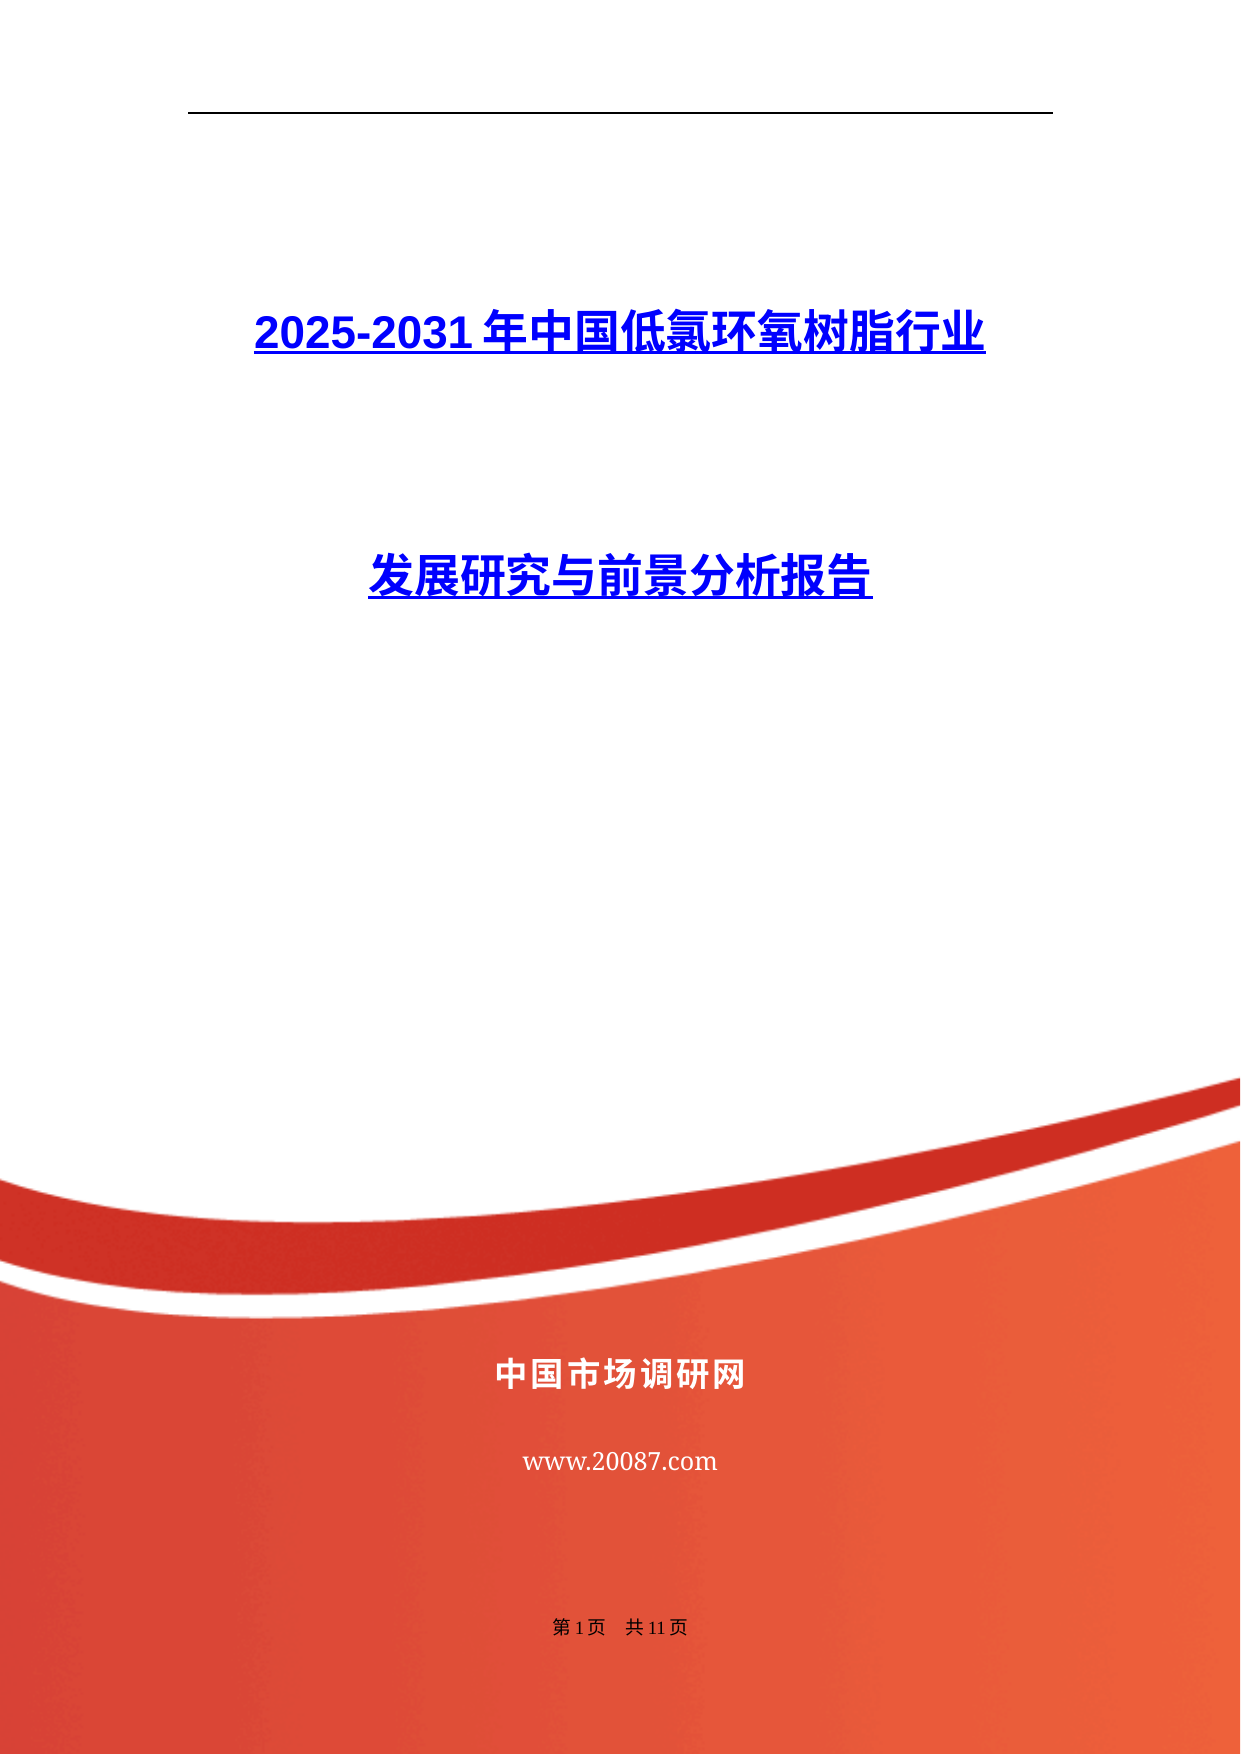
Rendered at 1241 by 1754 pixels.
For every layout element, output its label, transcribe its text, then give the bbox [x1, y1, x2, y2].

table_header 2025-2031年中国低氯环氧树脂行业发展研究与前景分析报告 [188, 207, 1053, 773]
subtitle 中国市场调研网 [187, 1339, 1053, 1404]
picture [0, 1006, 1241, 1754]
text www.20087.com [187, 1428, 1053, 1493]
